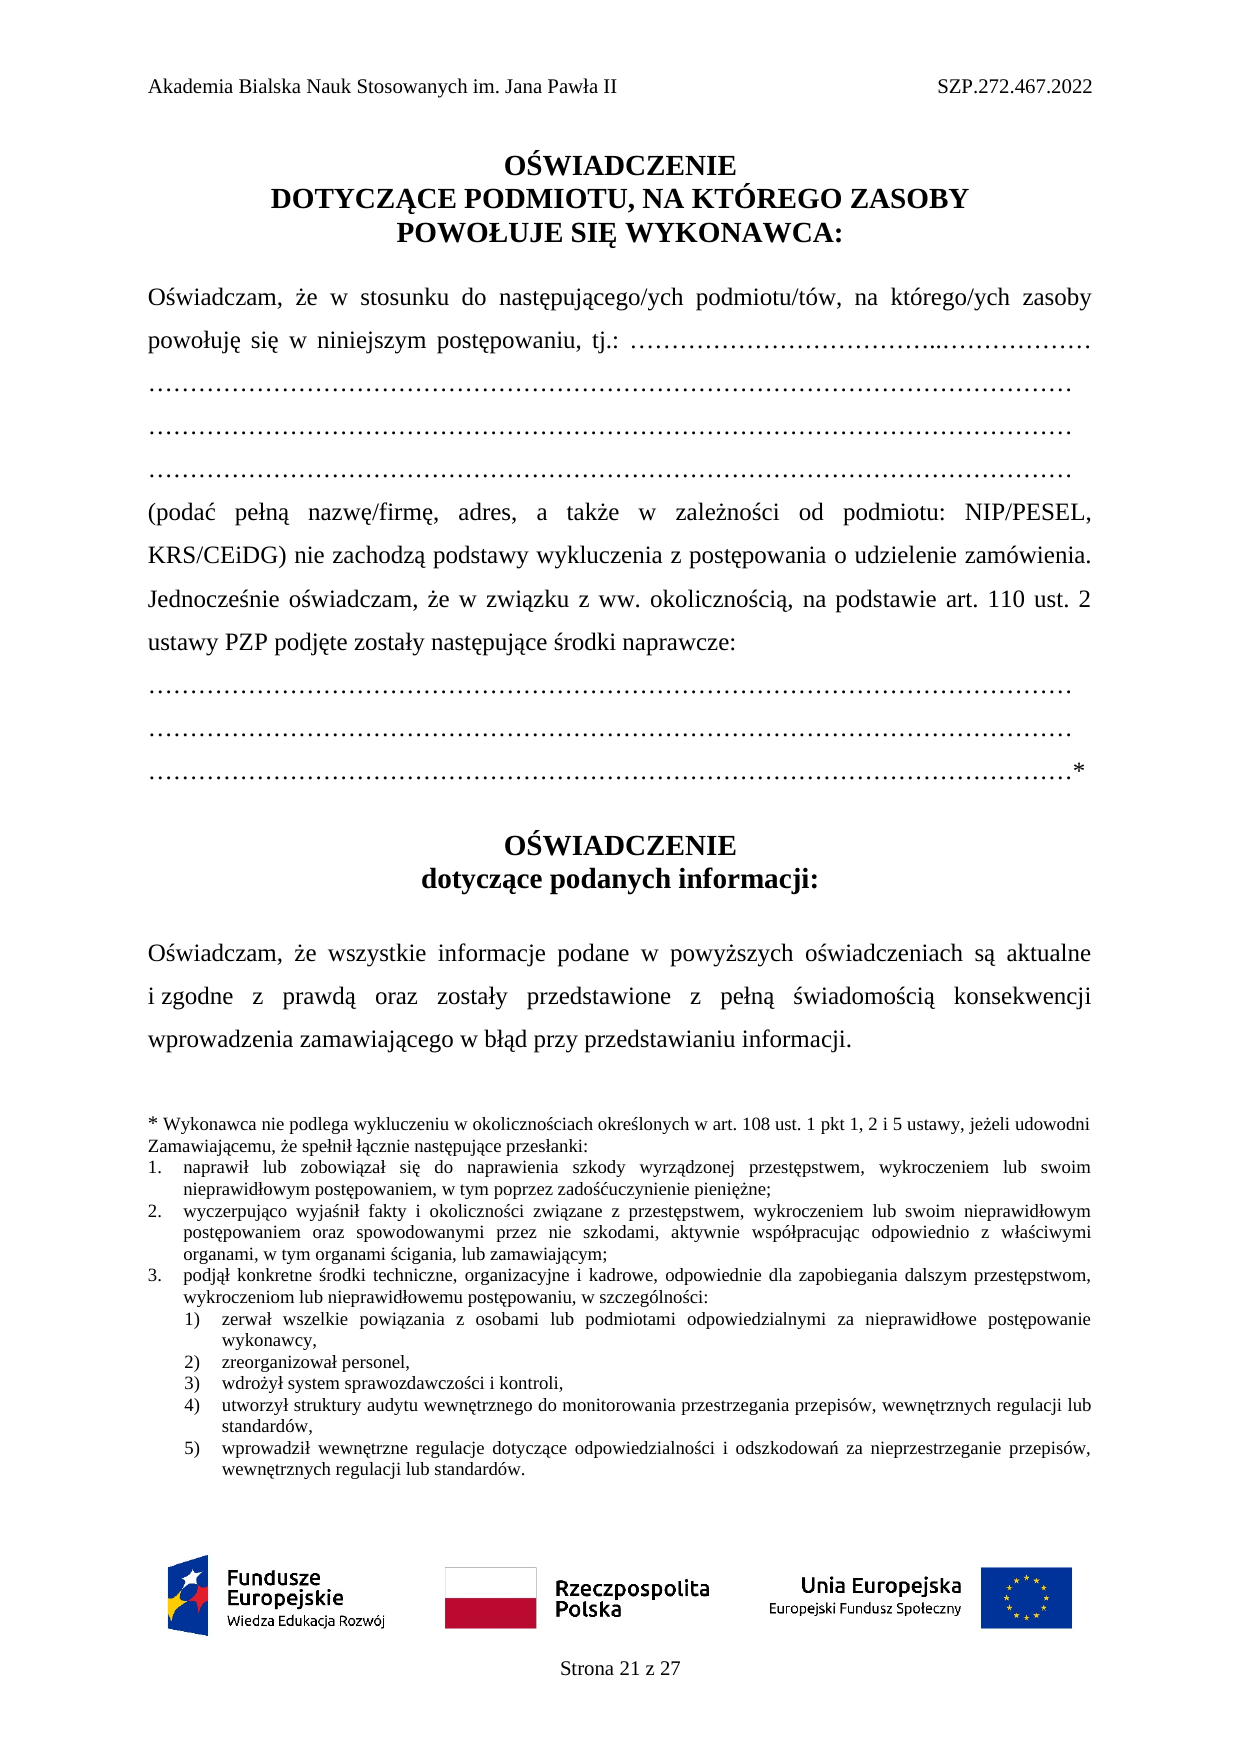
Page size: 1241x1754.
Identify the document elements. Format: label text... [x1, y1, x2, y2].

text ………………………………………………………………………………………………………………………………………………………………………………………………………………………………………………………………………………………………………* [148, 670, 1092, 785]
text Oświadczam, że w stosunku do następującego/ych podmiotu/tów, na którego/ych zasoby powołuję się w niniejszym postępowaniu, tj.: ………………………………..……………… ……………………………………………………………………………………………………………………………………………………………………………………………………………………………………………………………………………………………………… (podać pełną nazwę/firmę, adres, a także w zależności od podmiotu: NIP/PESEL, KRS/CEiDG) nie zachodzą podstawy wykluczenia z postępowania o udzielenie zamówienia. Jednocześnie oświadczam, że w związku z ww. okolicznością, na podstawie art. 110 ust. 2 ustawy PZP podjęte zostały następujące środki naprawcze: [148, 282, 1092, 656]
text OŚWIADCZENIE [148, 148, 1092, 181]
list wyczerpująco wyjaśnił fakty i okoliczności związane z przestępstwem, wykroczeniem lub swoim nieprawidłowym postępowaniem oraz spowodowanymi przez nie szkodami, aktywnie współpracując odpowiednio z właściwymi organami, w tym organami ścigania, lub zamawiającym; [148, 1199, 1092, 1264]
text DOTYCZĄCE PODMIOTU, NA KTÓREGO ZASOBY [148, 181, 1092, 215]
picture [147, 1534, 1092, 1656]
text POWOŁUJE SIĘ WYKONAWCA: [148, 215, 1092, 248]
text OŚWIADCZENIE [148, 828, 1092, 862]
text dotyczące podanych informacji: [148, 862, 1092, 895]
list utworzył struktury audytu wewnętrznego do monitorowania przestrzegania przepisów, wewnętrznych regulacji lub standardów, [184, 1394, 1092, 1437]
list wprowadził wewnętrzne regulacje dotyczące odpowiedzialności i odszkodowań za nieprzestrzeganie przepisów, wewnętrznych regulacji lub standardów. [184, 1437, 1092, 1480]
list zerwał wszelkie powiązania z osobami lub podmiotami odpowiedzialnymi za nieprawidłowe postępowanie wykonawcy, [184, 1307, 1092, 1351]
list podjął konkretne środki techniczne, organizacyjne i kadrowe, odpowiednie dla zapobiegania dalszym przestępstwom, wykroczeniom lub nieprawidłowemu postępowaniu, w szczególności: [148, 1264, 1092, 1307]
text * Wykonawca nie podlega wykluczeniu w okolicznościach określonych w art. 108 ust. 1 pkt 1, 2 i 5 ustawy, jeżeli udowodni Zamawiającemu, że spełnił łącznie następujące przesłanki: [148, 1111, 1092, 1156]
text Oświadczam, że wszystkie informacje podane w powyższych oświadczeniach są aktualne i zgodne z prawdą oraz zostały przedstawione z pełną świadomością konsekwencji wprowadzenia zamawiającego w błąd przy przedstawianiu informacji. [148, 938, 1092, 1053]
list naprawił lub zobowiązał się do naprawienia szkody wyrządzonej przestępstwem, wykroczeniem lub swoim nieprawidłowym postępowaniem, w tym poprzez zadośćuczynienie pieniężne; [148, 1156, 1092, 1199]
list wdrożył system sprawozdawczości i kontroli, [184, 1372, 1092, 1394]
list zreorganizował personel, [184, 1351, 1092, 1372]
